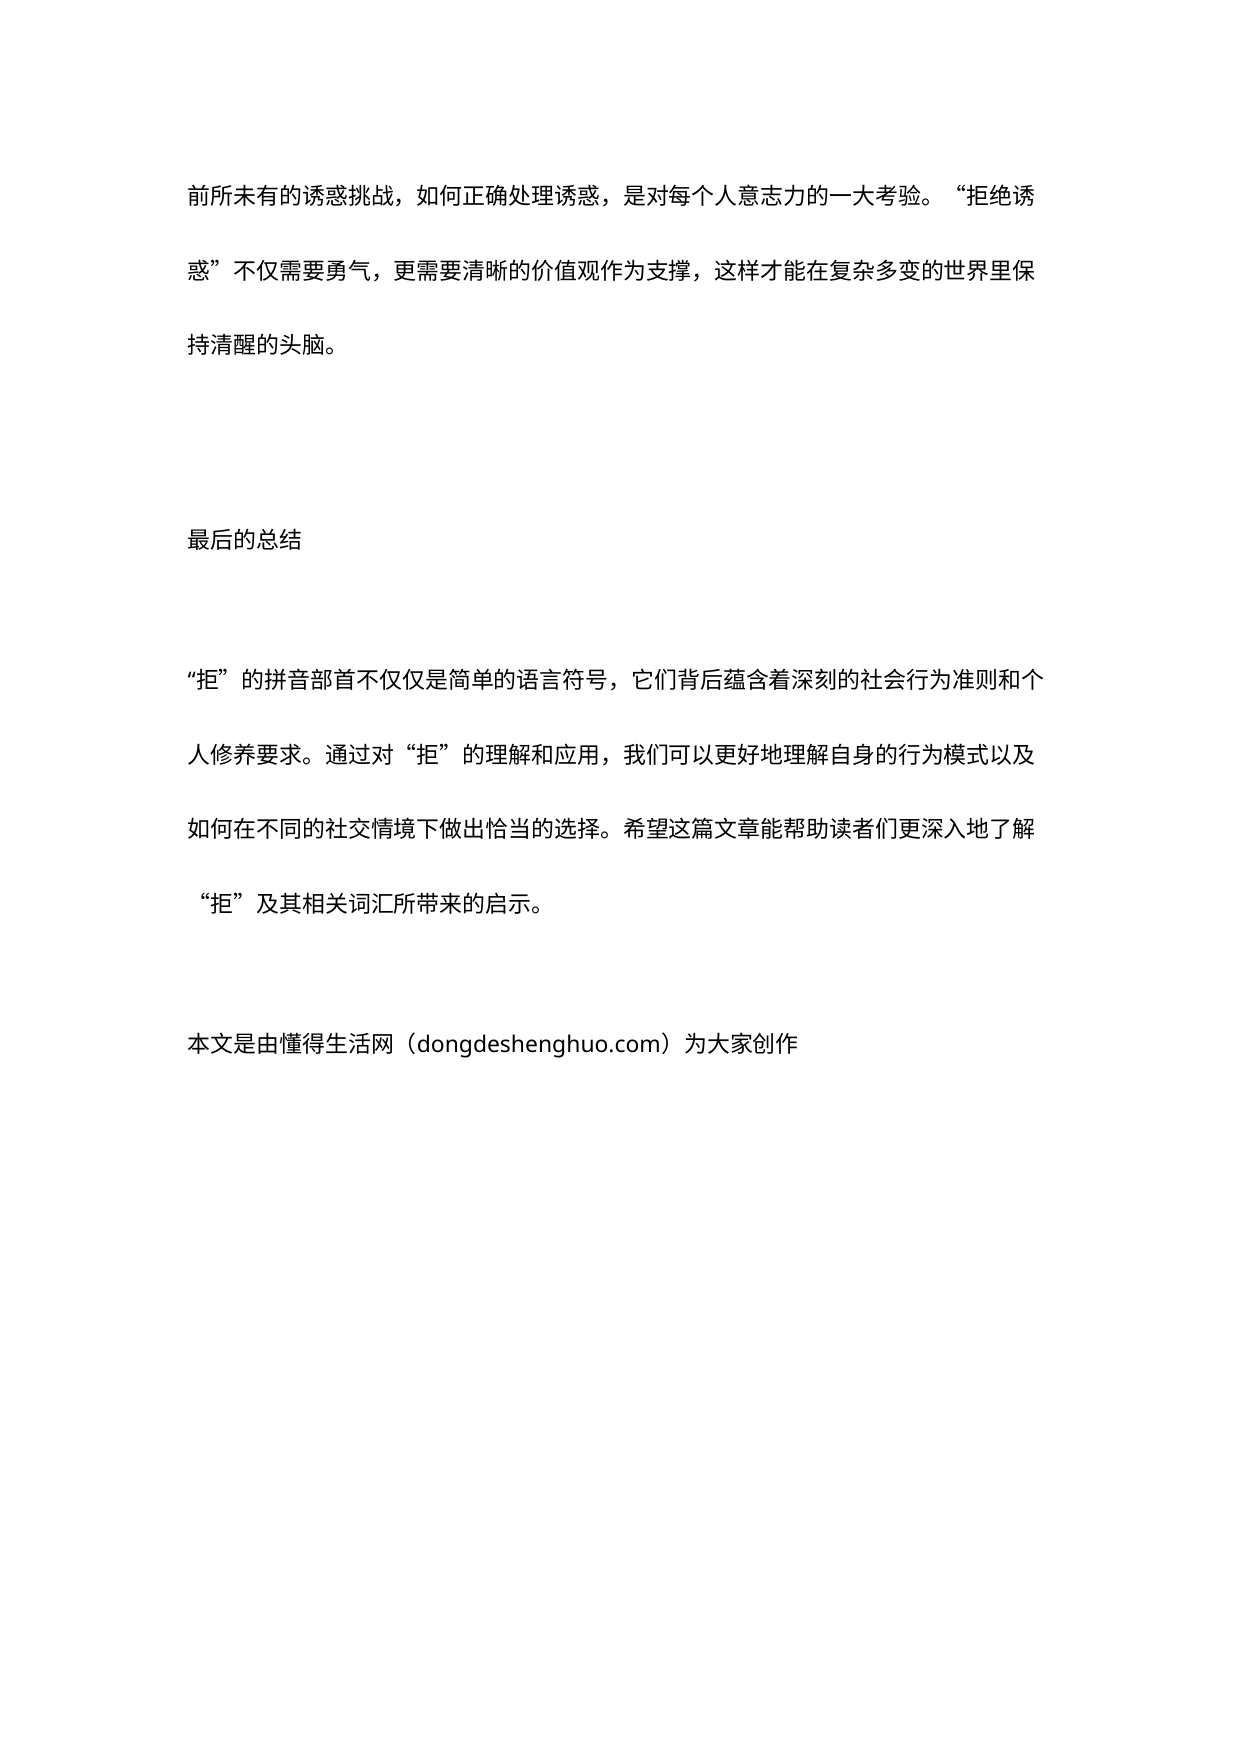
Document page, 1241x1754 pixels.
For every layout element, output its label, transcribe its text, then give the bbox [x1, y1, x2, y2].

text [187, 162, 1053, 376]
text “拒”的拼音部首不仅仅是简单的语言符号，它们背后蕴含着深刻的社会行为准则和个人修养要求。通过对“拒”的理解和应用，我们可以更好地理解自身的行为模式以及如何在不同的社交情境下做出恰当的选择。希望这篇文章能帮助读者们更深入地了解“拒”及其相关词汇所带来的启示。 [187, 646, 1053, 935]
text 最后的总结 [187, 506, 1053, 571]
text 本文是由懂得生活网（dongdeshenghuo.com）为大家创作 [187, 1011, 1053, 1076]
